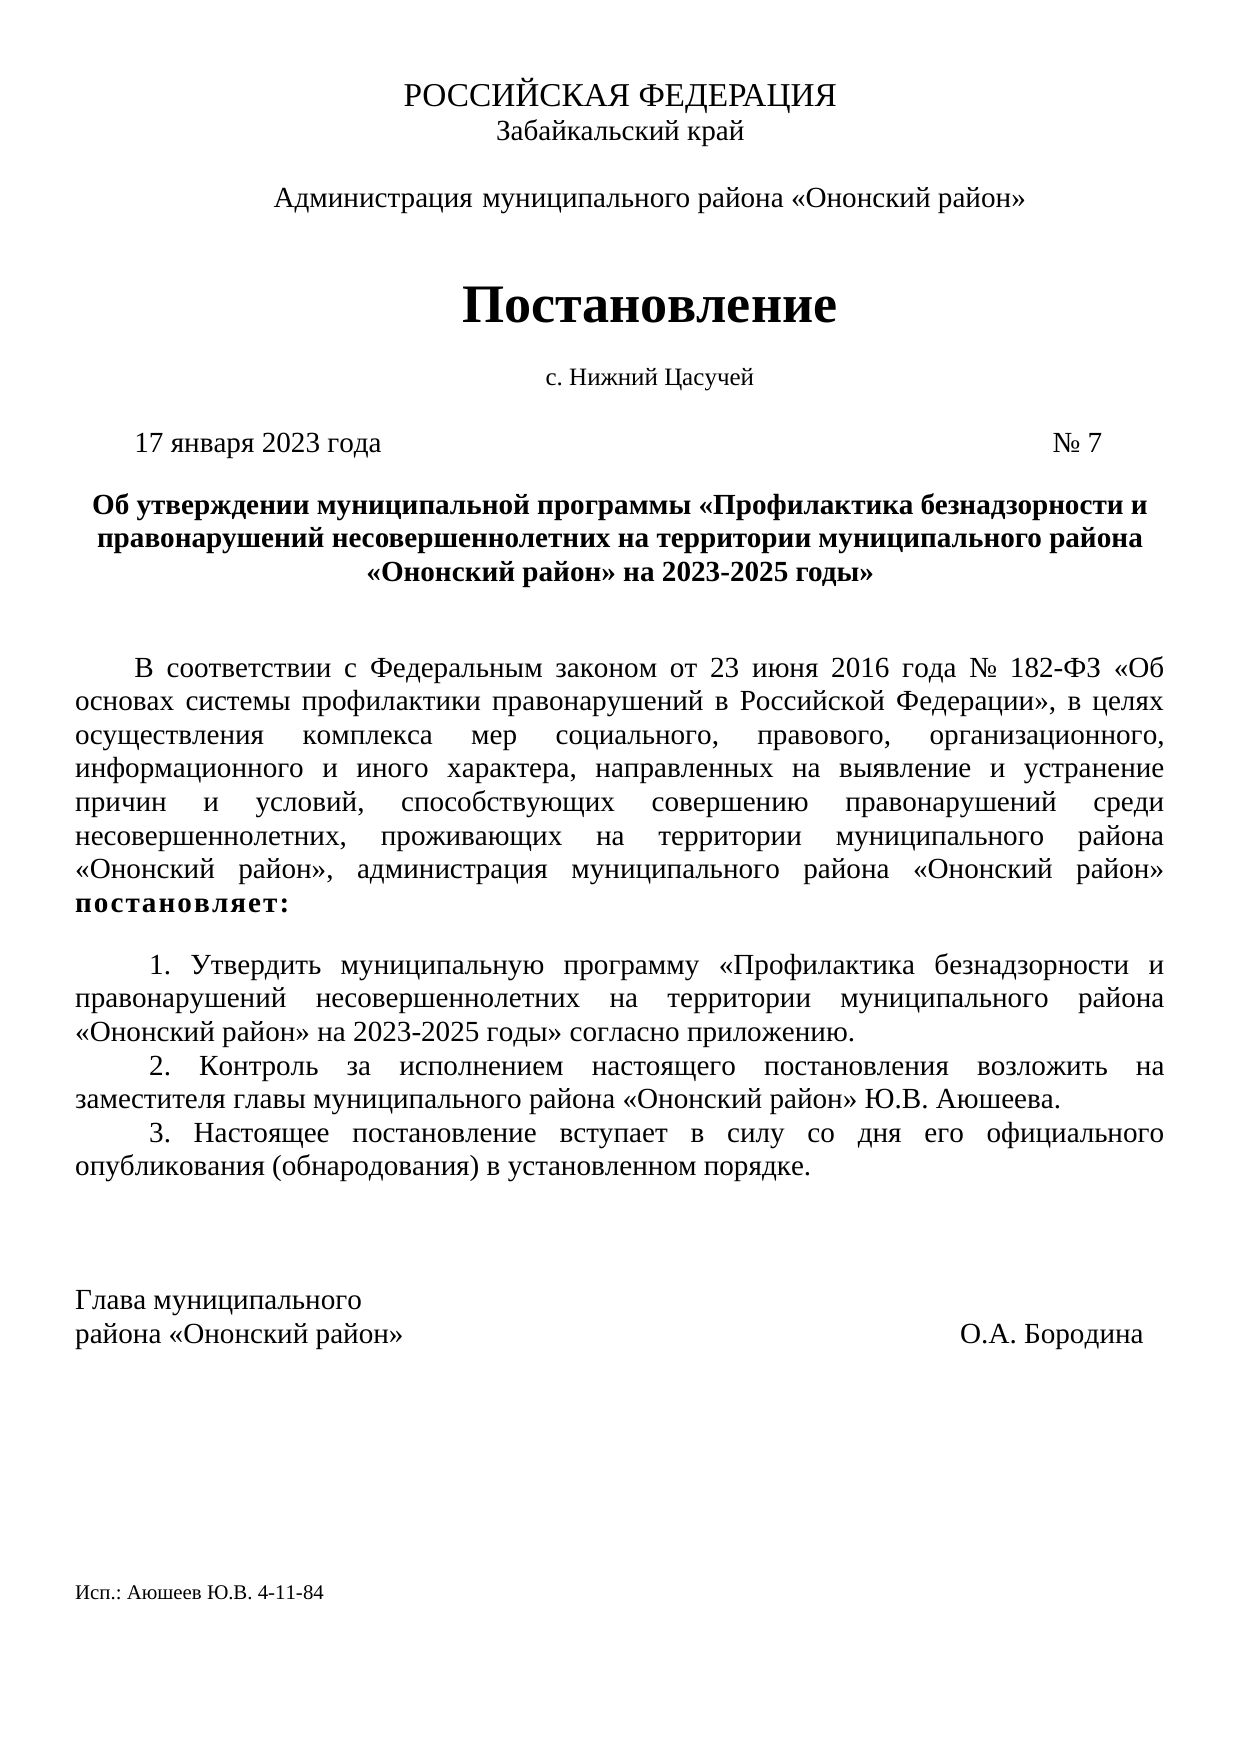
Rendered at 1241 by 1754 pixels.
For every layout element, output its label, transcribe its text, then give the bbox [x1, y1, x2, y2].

text 2. Контроль за исполнением настоящего постановления возложить на заместителя главы муниципального района «Ононский район» Ю.В. Аюшеева. [75, 1048, 1165, 1115]
text Глава муниципального [75, 1282, 1165, 1316]
subtitle с. Нижний Цасучей [75, 362, 1165, 391]
text 1. Утвердить муниципальную программу «Профилактика безнадзорности и правонарушений несовершеннолетних на территории муниципального района «Ононский район» на 2023-2025 годы» согласно приложению. [75, 947, 1165, 1048]
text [75, 1579, 1153, 1604]
text В соответствии с Федеральным законом от 23 июня 2016 года № 182-ФЗ «Об основах системы профилактики правонарушений в Российской Федерации», в целях осуществления комплекса мер социального, правового, организационного, информационного и иного характера, направленных на выявление и устранение причин и условий, способствующих совершению правонарушений среди несовершеннолетних, проживающих на территории муниципального района «Ононский район», администрация муниципального района «Ононский район» постановляет: [75, 650, 1165, 918]
subtitle Постановление [75, 271, 1165, 334]
title РОССИЙСКАЯ ФЕДЕРАЦИЯ [75, 75, 1165, 113]
text района «Ононский район» О.А. Бородина [75, 1316, 1165, 1349]
text 17 января 2023 года № 7 [75, 425, 1165, 458]
subtitle Администрация муниципального района «Ононский район» [75, 180, 1165, 214]
title Забайкальский край [75, 113, 1165, 147]
text 3. Настоящее постановление вступает в силу со дня его официального опубликования (обнародования) в установленном порядке. [75, 1115, 1165, 1182]
title Об утверждении муниципальной программы «Профилактика безнадзорности и правонарушений несовершеннолетних на территории муниципального района «Ононский район» на 2023-2025 годы» [75, 487, 1165, 588]
